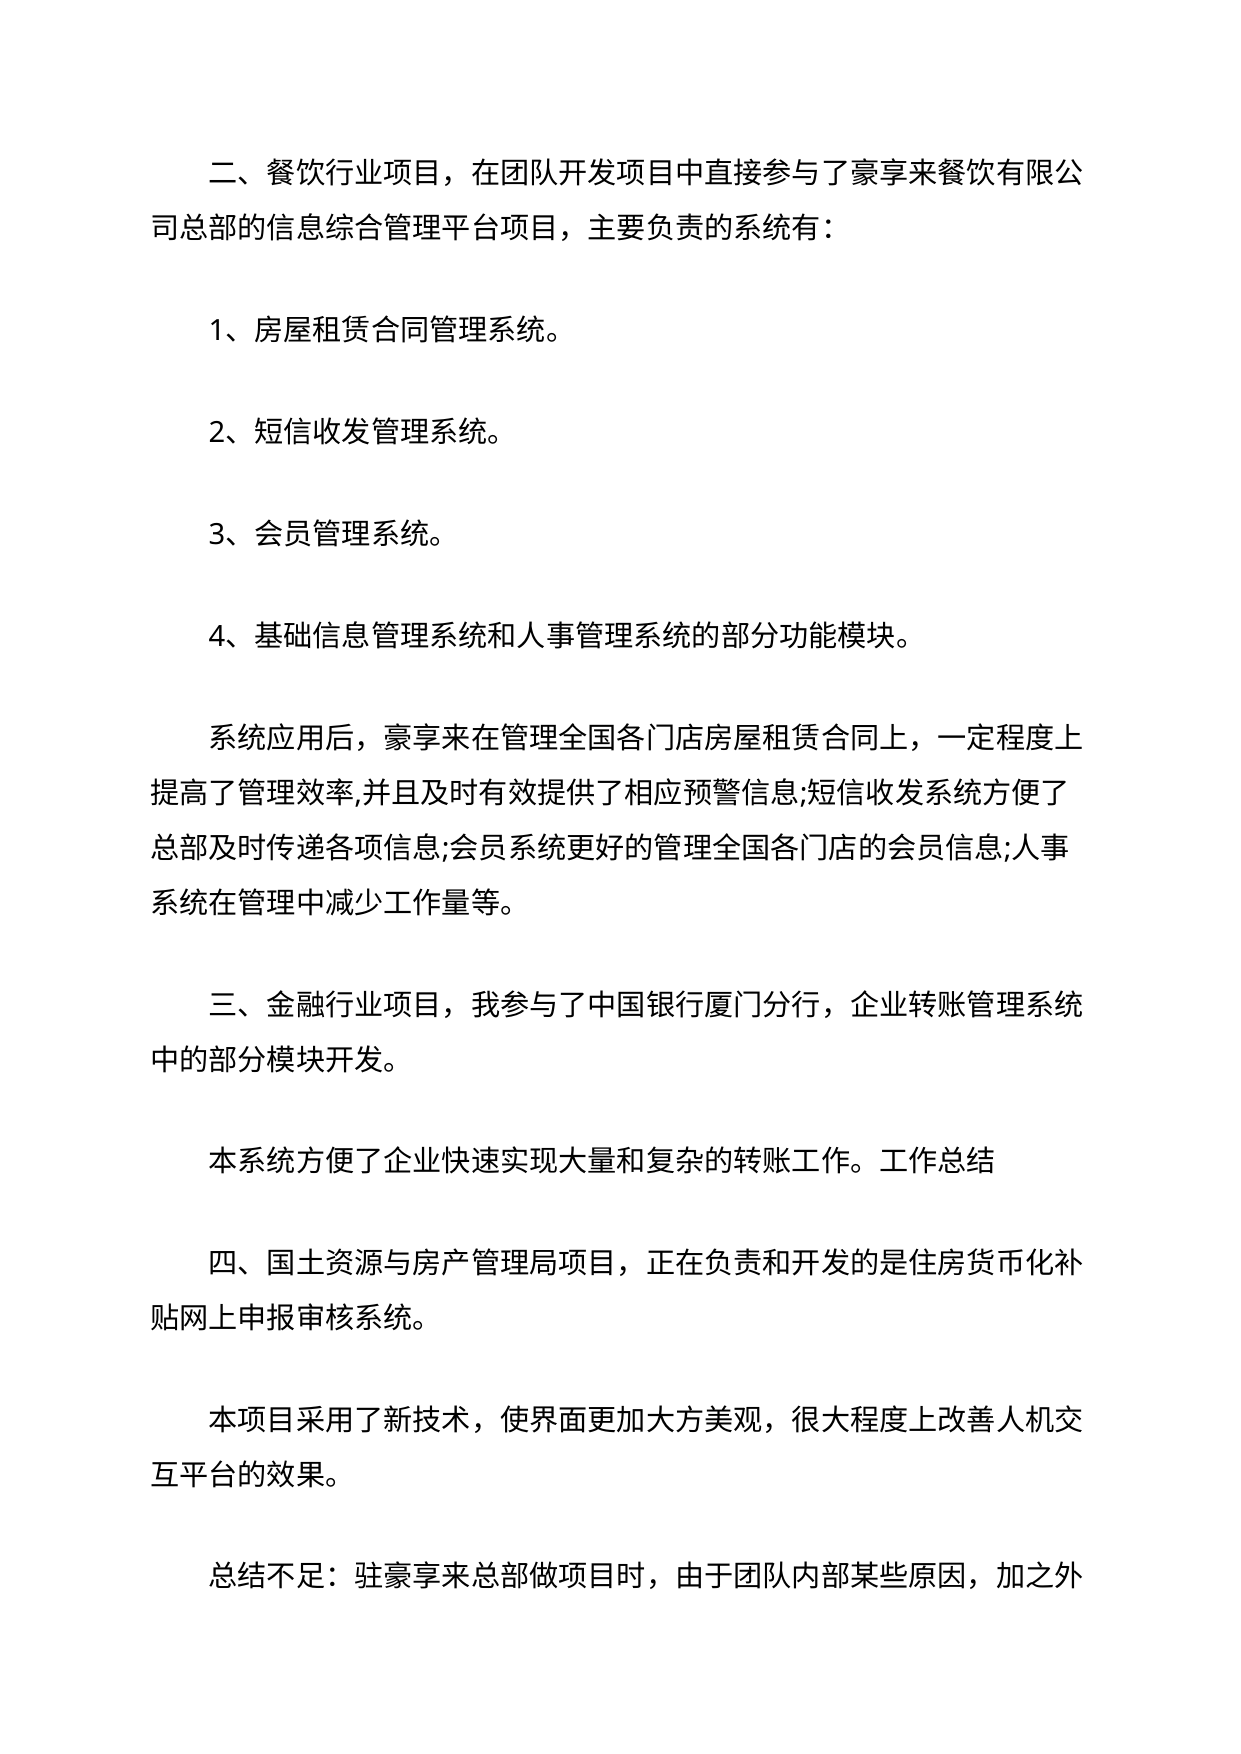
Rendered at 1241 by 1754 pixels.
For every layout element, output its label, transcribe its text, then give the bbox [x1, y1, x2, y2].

text 三、金融行业项目，我参与了中国银行厦门分行，企业转账管理系统中的部分模块开发。 [150, 981, 1090, 1078]
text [150, 1553, 1090, 1595]
text 本系统方便了企业快速实现大量和复杂的转账工作。工作总结 [150, 1138, 1090, 1180]
text 系统应用后，豪享来在管理全国各门店房屋租赁合同上，一定程度上提高了管理效率,并且及时有效提供了相应预警信息;短信收发系统方便了总部及时传递各项信息;会员系统更好的管理全国各门店的会员信息;人事系统在管理中减少工作量等。 [150, 714, 1090, 922]
text 2、短信收发管理系统。 [150, 409, 1090, 451]
text 1、房屋租赁合同管理系统。 [150, 307, 1090, 349]
text 3、会员管理系统。 [150, 511, 1090, 553]
text 二、餐饮行业项目，在团队开发项目中直接参与了豪享来餐饮有限公司总部的信息综合管理平台项目，主要负责的系统有： [150, 150, 1090, 247]
text 本项目采用了新技术，使界面更加大方美观，很大程度上改善人机交互平台的效果。 [150, 1396, 1090, 1493]
text 4、基础信息管理系统和人事管理系统的部分功能模块。 [150, 613, 1090, 655]
text 四、国土资源与房产管理局项目，正在负责和开发的是住房货币化补贴网上申报审核系统。 [150, 1240, 1090, 1337]
